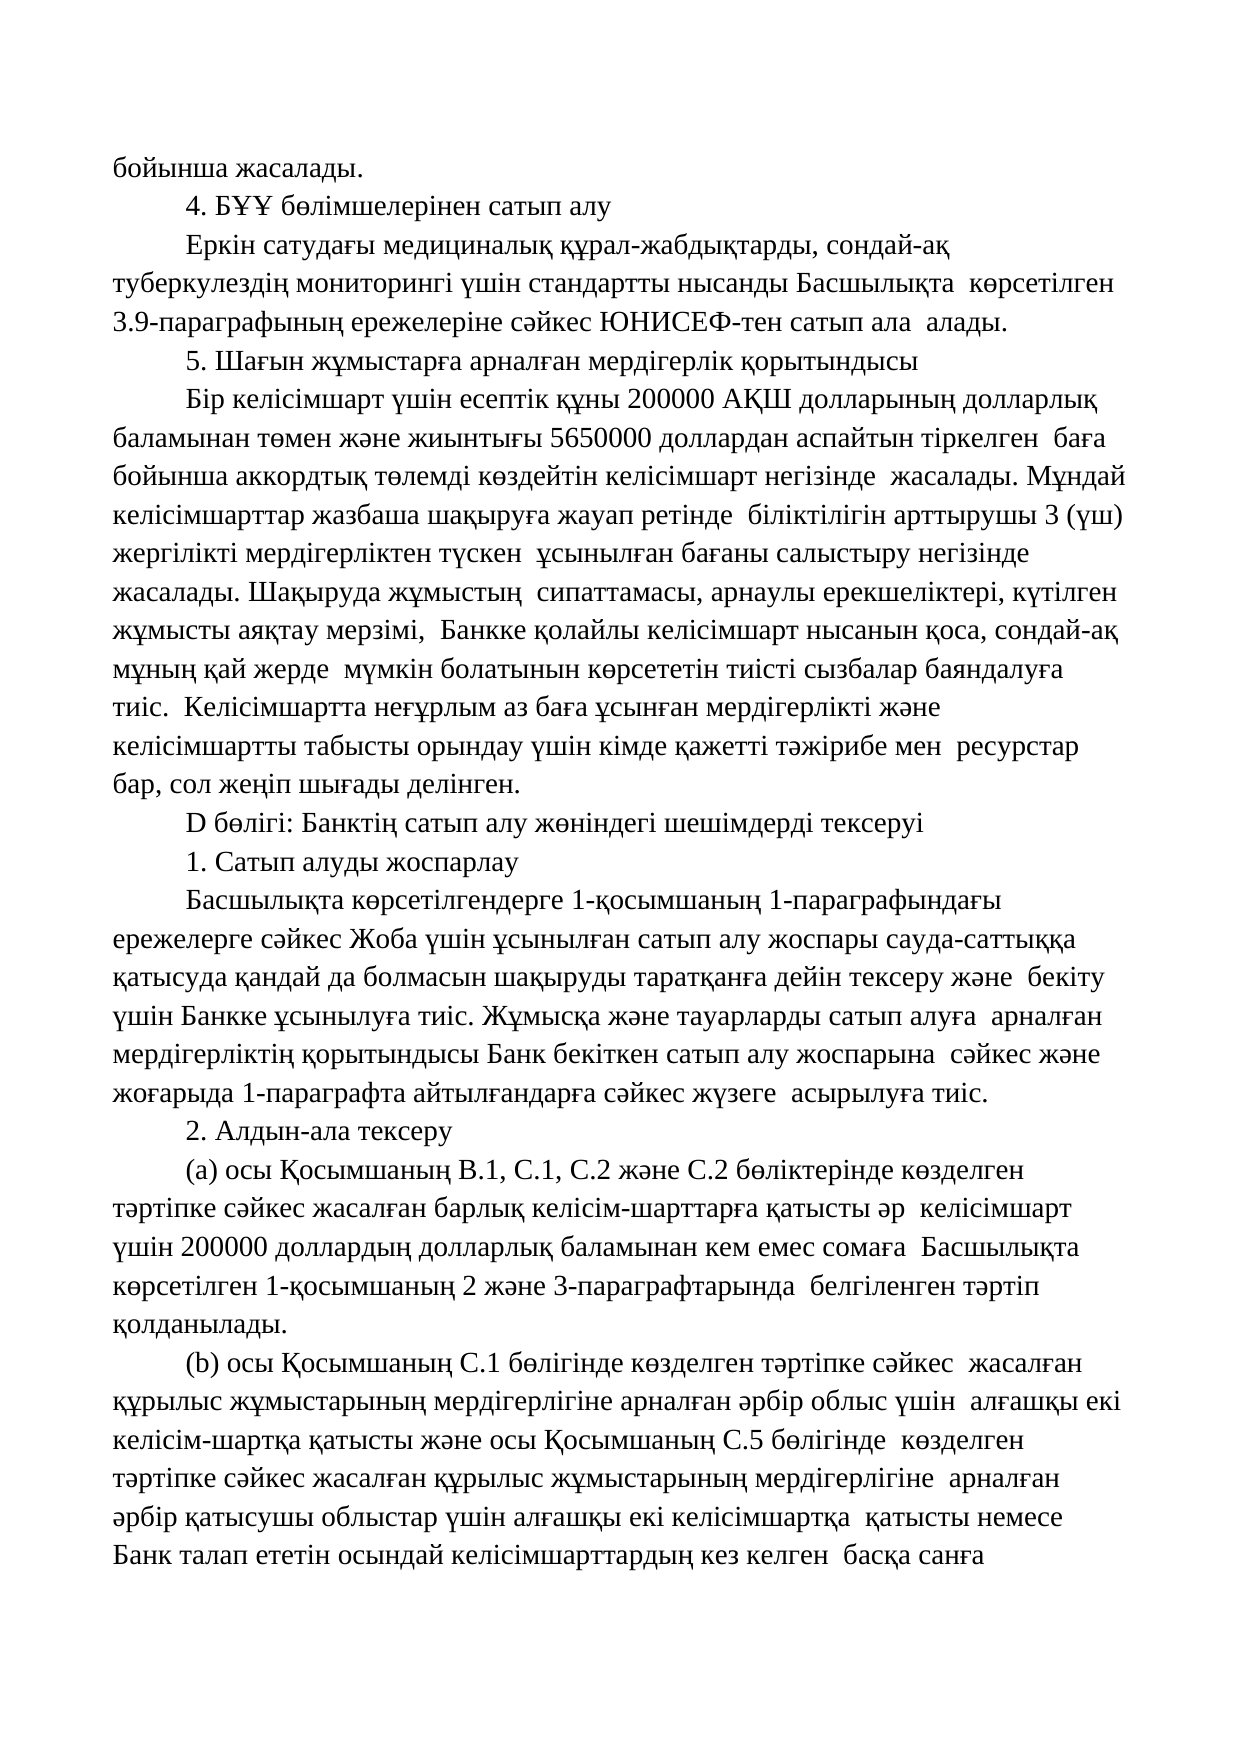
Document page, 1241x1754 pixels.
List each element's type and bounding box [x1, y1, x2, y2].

text [112, 150, 1128, 1571]
